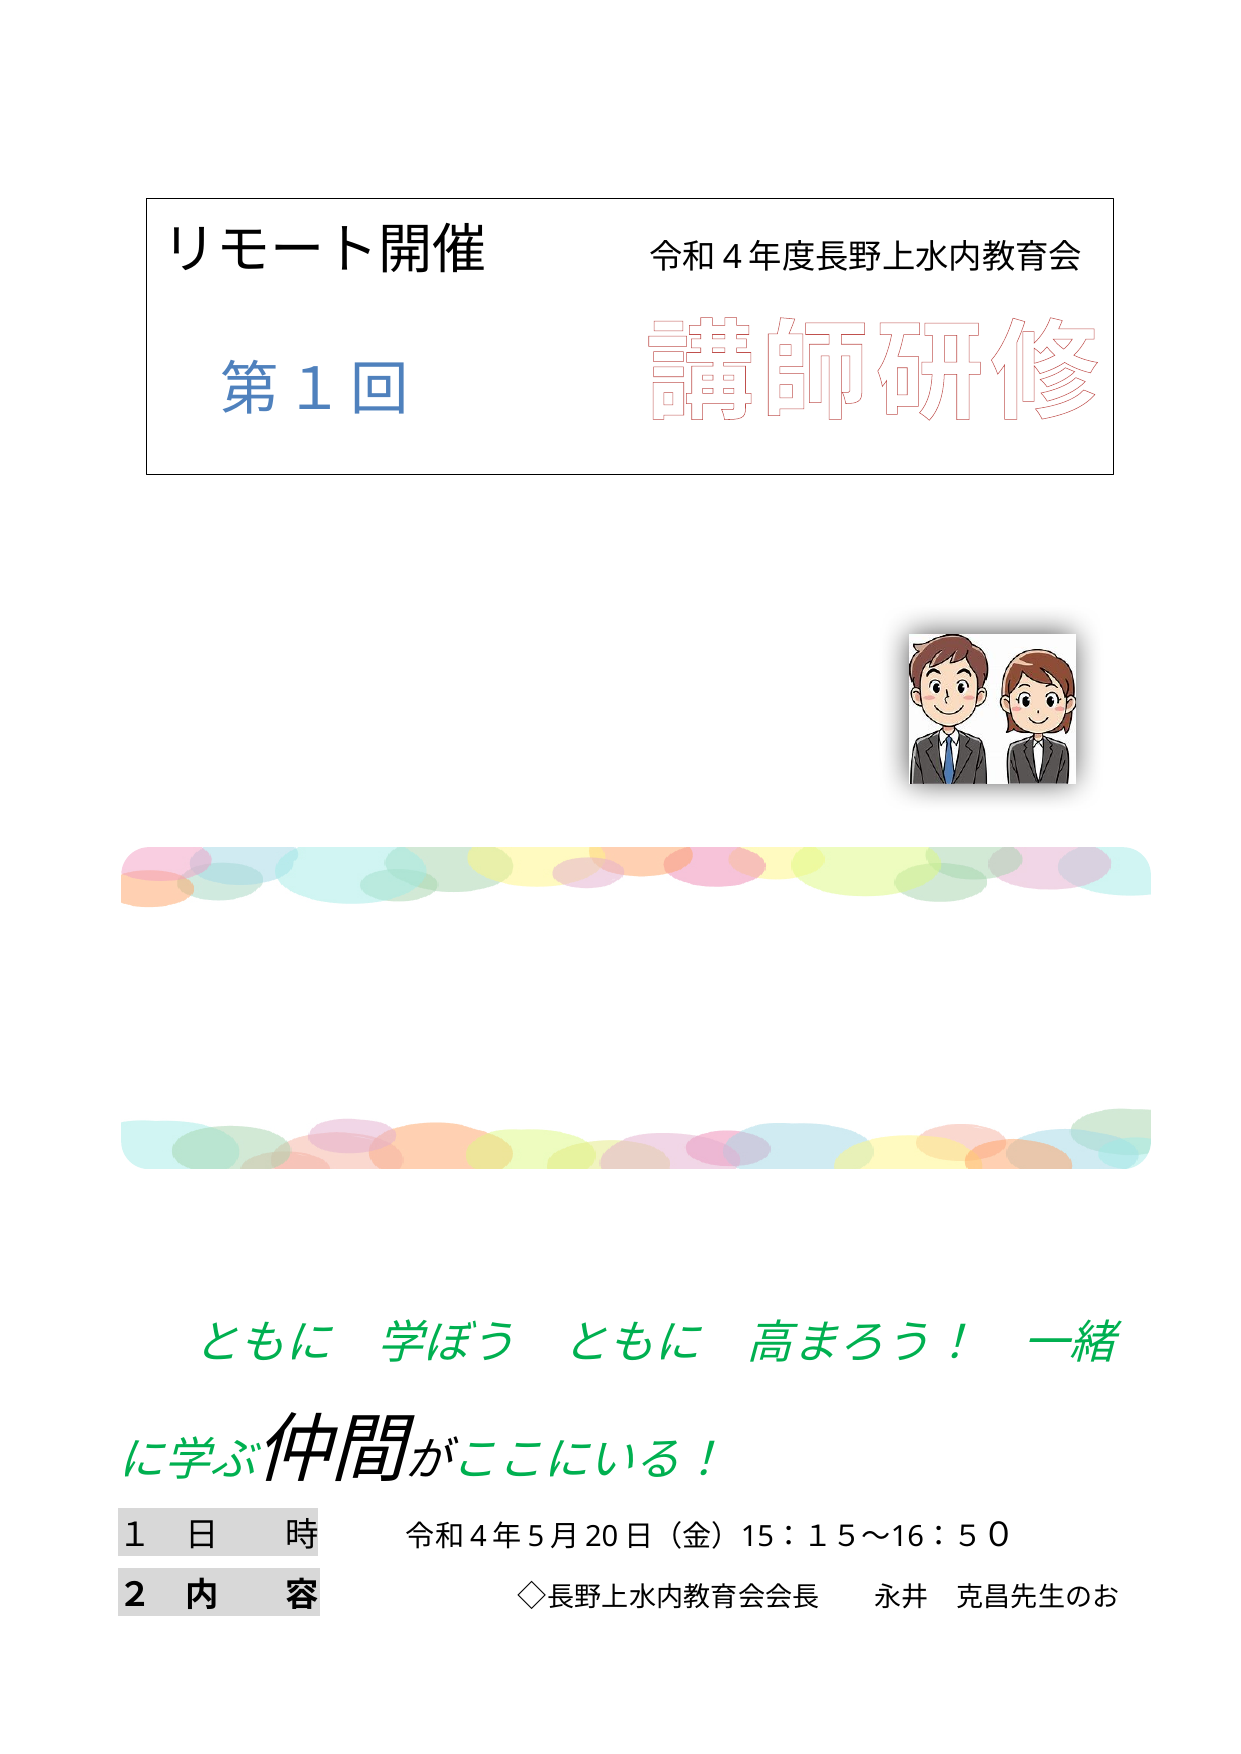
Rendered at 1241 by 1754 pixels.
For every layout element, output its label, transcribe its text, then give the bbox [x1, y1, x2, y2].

text １ 日 時 令和4年5月20日（金）15：１５～16：５０ [118, 1503, 1122, 1562]
picture [121, 847, 1151, 1169]
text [118, 1562, 1122, 1622]
text ともに 学ぼう ともに 高まろう！ 一緒に学ぶ仲間がここにいる！ [118, 1294, 1122, 1503]
picture [909, 634, 1076, 784]
